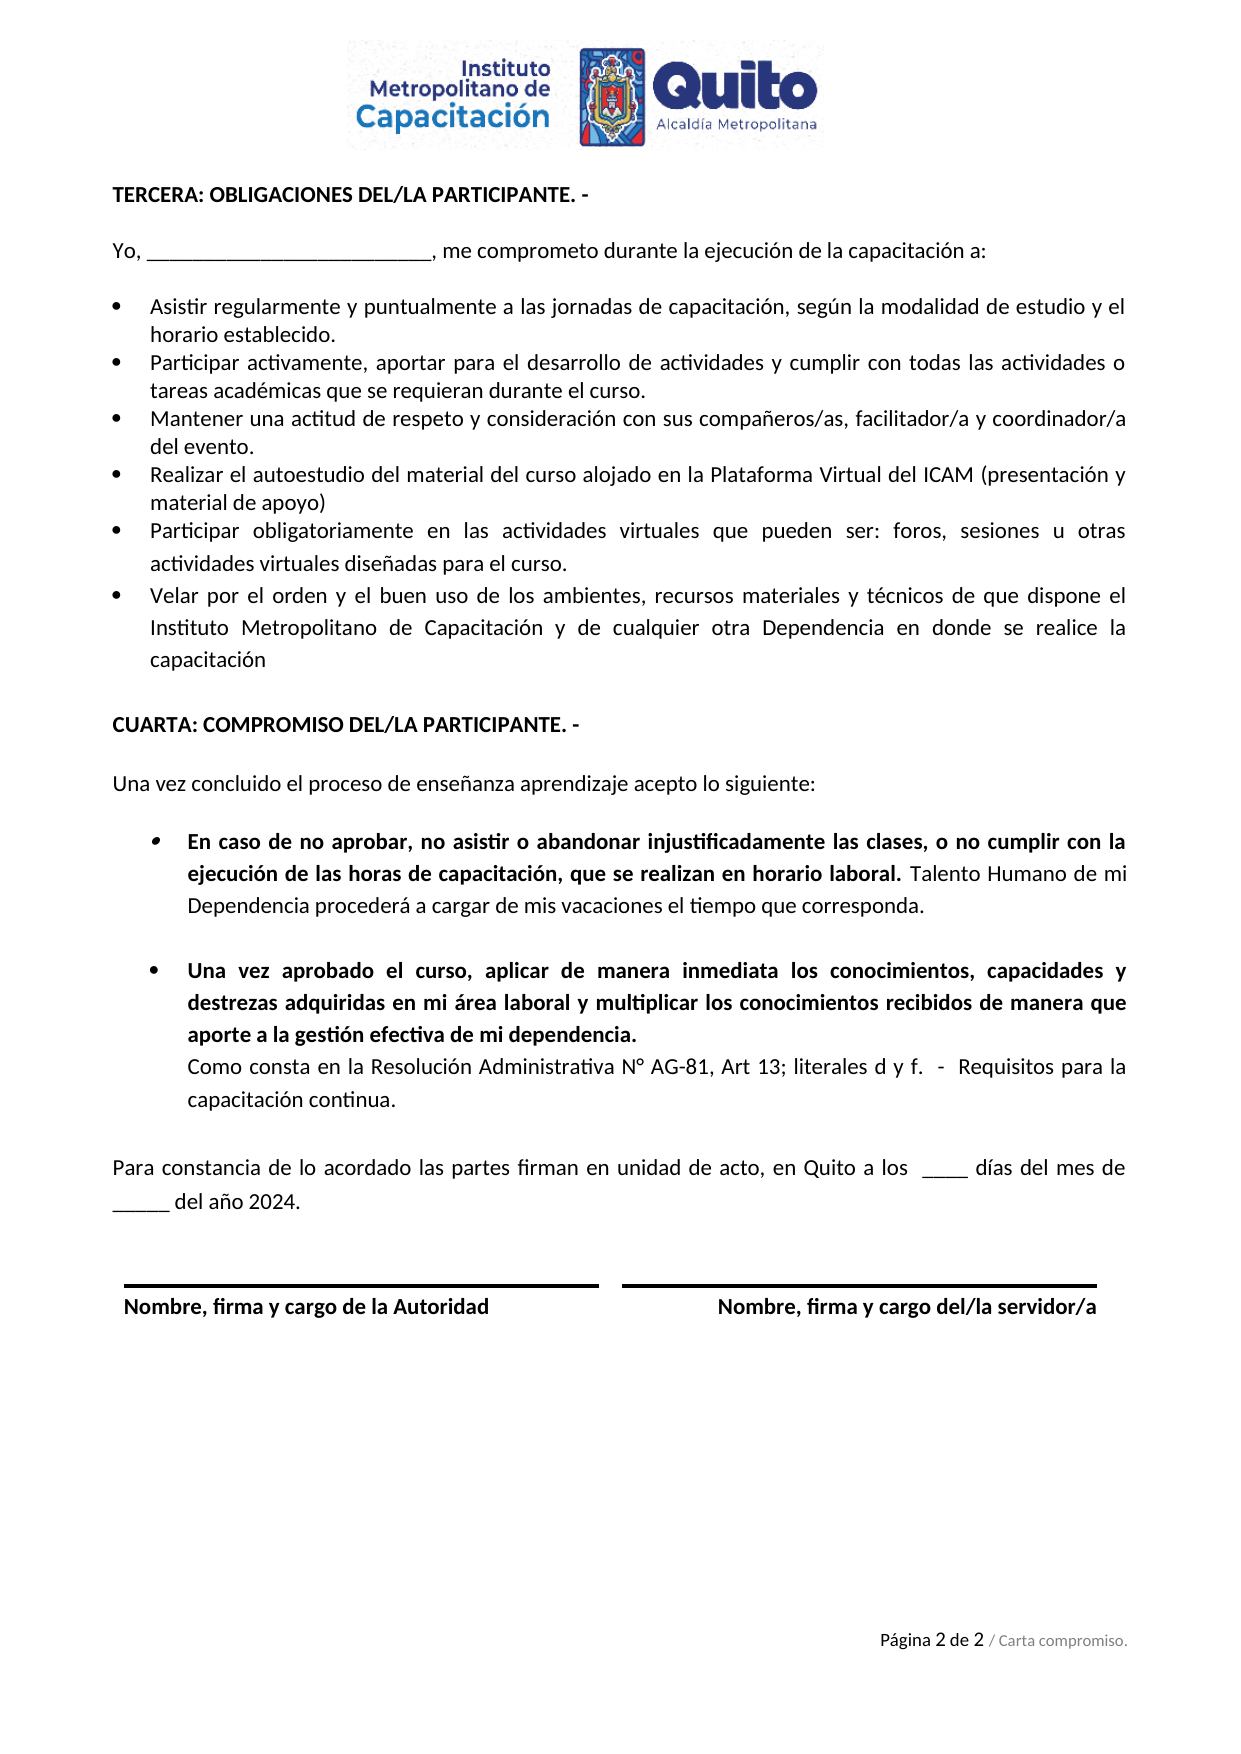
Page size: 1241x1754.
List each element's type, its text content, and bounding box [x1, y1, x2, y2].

list Participar obligatoriamente en las actividades virtuales que pueden ser: foros, sesiones u otras actividades virtuales diseñadas para el curso. [112, 516, 1128, 577]
text Una vez concluido el proceso de enseñanza aprendizaje acepto lo siguiente: [112, 769, 1128, 797]
list Velar por el orden y el buen uso de los ambientes, recursos materiales y técnicos de que dispone el Instituto Metropolitano de Capacitación y de cualquier otra Dependencia en donde se realice la capacitación [112, 581, 1128, 673]
list Mantener una actitud de respeto y consideración con sus compañeros/as, facilitador/a y coordinador/a del evento. [112, 404, 1128, 460]
list Asistir regularmente y puntualmente a las jornadas de capacitación, según la modalidad de estudio y el horario establecido. [112, 292, 1128, 348]
table_header Nombre, firma y cargo de la Autoridad [113, 1249, 610, 1321]
list Una vez aprobado el curso, aplicar de manera inmediata los conocimientos, capacidades y destrezas adquiridas en mi área laboral y multiplicar los conocimientos recibidos de manera que aporte a la gestión efectiva de mi dependencia. [150, 956, 1128, 1048]
text CUARTA: COMPROMISO DEL/LA PARTICIPANTE. - [112, 705, 1128, 739]
text TERCERA: OBLIGACIONES DEL/LA PARTICIPANTE. - [112, 180, 1128, 208]
list Participar activamente, aportar para el desarrollo de actividades y cumplir con todas las actividades o tareas académicas que se requieran durante el curso. [112, 348, 1128, 404]
table_header Nombre, firma y cargo del/la servidor/a [610, 1249, 1108, 1321]
picture [346, 40, 825, 150]
list Realizar el autoestudio del material del curso alojado en la Plataforma Virtual del ICAM (presentación y material de apoyo) [112, 460, 1128, 516]
text Yo, _________________________, me comprometo durante la ejecución de la capacitación a: [112, 236, 1128, 264]
list En caso de no aprobar, no asistir o abandonar injustificadamente las clases, o no cumplir con la ejecución de las horas de capacitación, que se realizan en horario laboral. Talento Humano de mi Dependencia procederá a cargar de mis vacaciones el tiempo que corresponda. [150, 827, 1128, 919]
text Para constancia de lo acordado las partes firman en unidad de acto, en Quito a los ____ días del mes de _____ del año 2024. [112, 1149, 1128, 1216]
list Como consta en la Resolución Administrativa N° AG-81, Art 13; literales d y f. - Requisitos para la capacitación continua. [187, 1052, 1128, 1113]
